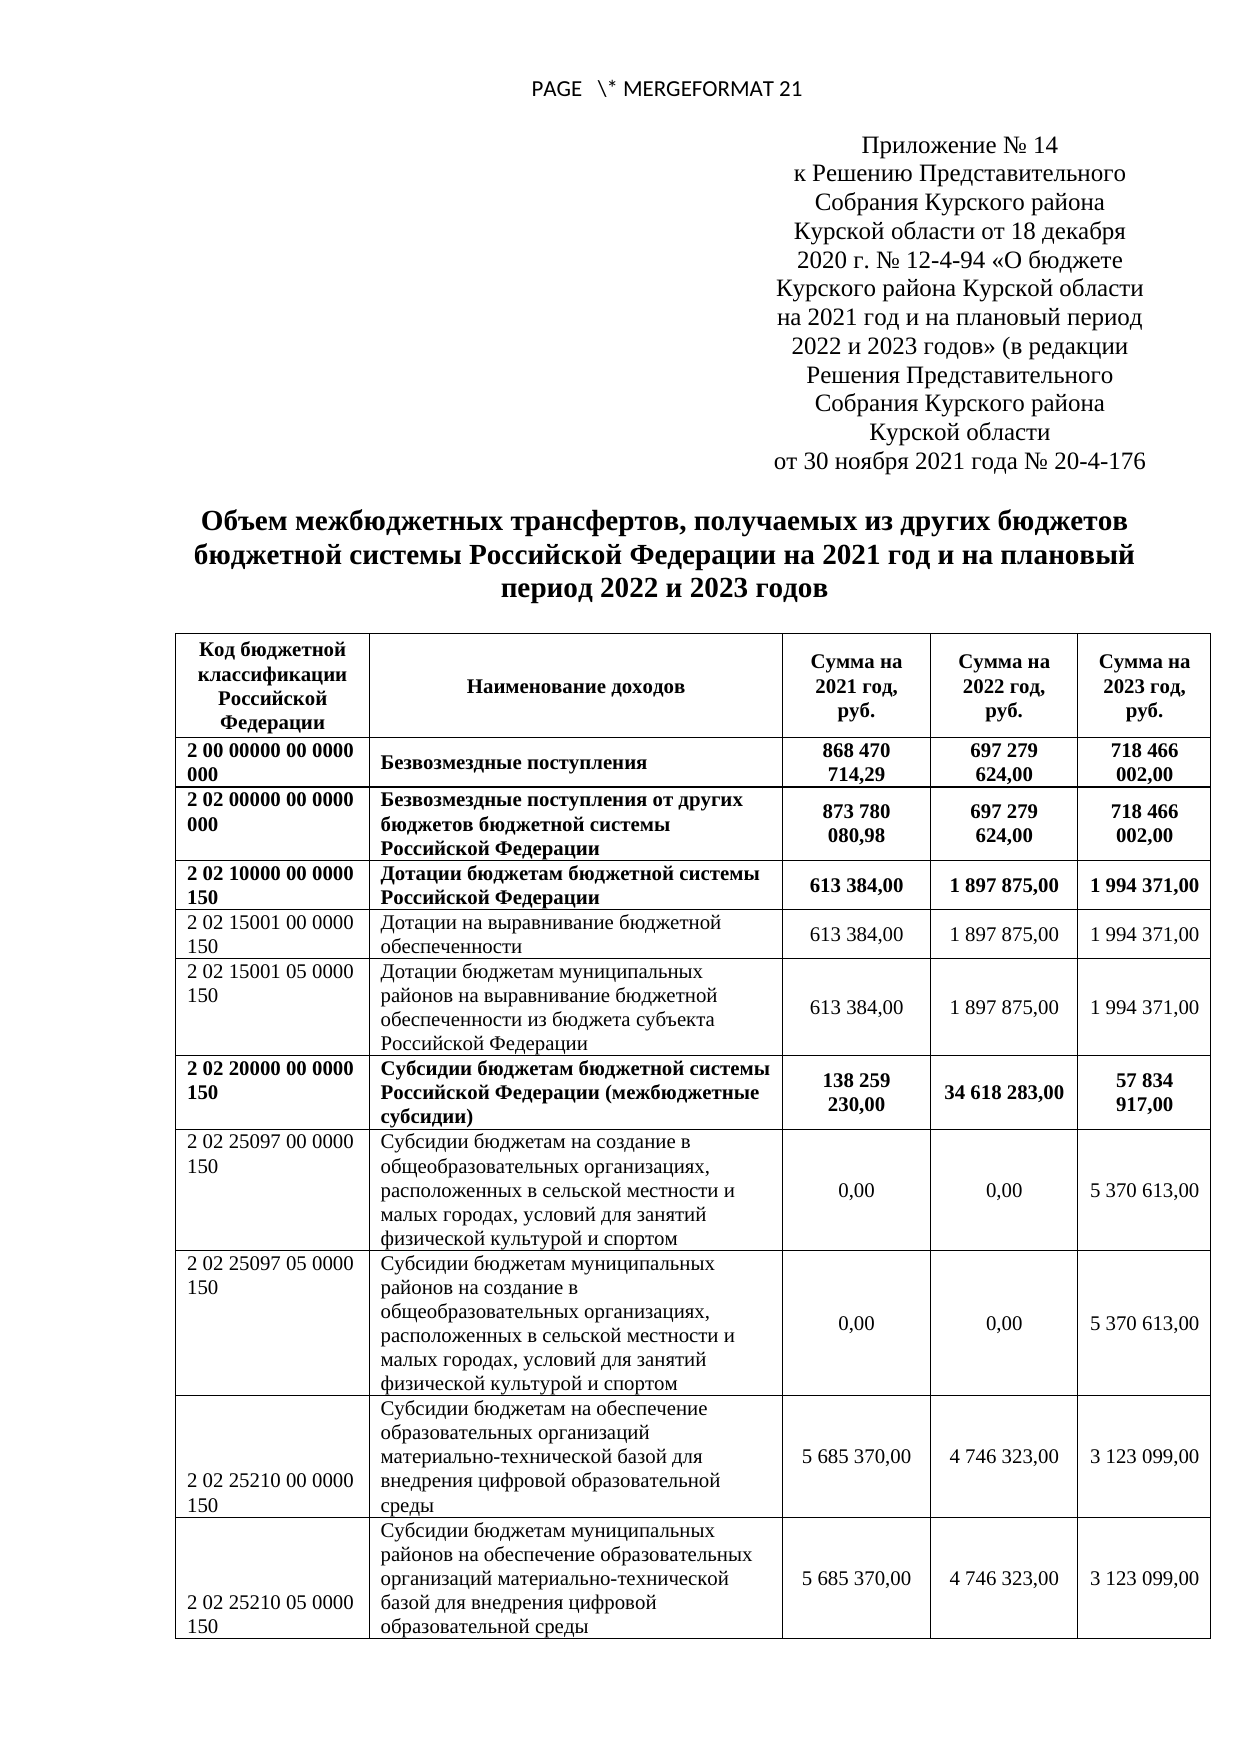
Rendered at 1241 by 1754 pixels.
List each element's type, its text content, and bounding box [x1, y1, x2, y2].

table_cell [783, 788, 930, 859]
text от 30 ноября 2021 года № 20-4-176 [768, 446, 1152, 475]
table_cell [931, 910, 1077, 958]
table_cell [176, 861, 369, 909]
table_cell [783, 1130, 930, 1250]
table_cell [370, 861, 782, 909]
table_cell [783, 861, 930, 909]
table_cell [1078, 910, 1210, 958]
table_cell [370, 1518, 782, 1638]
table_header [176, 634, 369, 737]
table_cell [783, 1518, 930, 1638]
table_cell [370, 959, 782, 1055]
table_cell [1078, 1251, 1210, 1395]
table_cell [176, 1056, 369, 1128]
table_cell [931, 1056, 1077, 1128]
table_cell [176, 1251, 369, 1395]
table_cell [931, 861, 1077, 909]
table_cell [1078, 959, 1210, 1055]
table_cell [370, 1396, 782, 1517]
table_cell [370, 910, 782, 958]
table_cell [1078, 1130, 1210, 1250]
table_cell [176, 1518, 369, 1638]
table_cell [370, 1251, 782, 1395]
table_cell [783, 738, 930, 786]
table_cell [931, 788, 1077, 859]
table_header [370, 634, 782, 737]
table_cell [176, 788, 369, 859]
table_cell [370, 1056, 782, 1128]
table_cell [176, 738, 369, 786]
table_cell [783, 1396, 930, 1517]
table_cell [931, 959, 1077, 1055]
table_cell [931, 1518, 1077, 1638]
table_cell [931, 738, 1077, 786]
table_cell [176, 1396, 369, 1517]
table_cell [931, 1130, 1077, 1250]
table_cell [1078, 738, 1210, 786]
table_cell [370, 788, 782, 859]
text к Решению Представительного Собрания Курского района Курской области от 18 декабря 2020 г. № 12-4-94 «О бюджете Курского района Курской области на 2021 год и на плановый период 2022 и 2023 годов» (в редакции Решения Представительного Собрания Курского района Курской области [768, 158, 1152, 446]
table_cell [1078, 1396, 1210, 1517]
text Объем межбюджетных трансфертов, получаемых из других бюджетов бюджетной системы Российской Федерации на 2021 год и на плановый период 2022 и 2023 годов [177, 503, 1152, 604]
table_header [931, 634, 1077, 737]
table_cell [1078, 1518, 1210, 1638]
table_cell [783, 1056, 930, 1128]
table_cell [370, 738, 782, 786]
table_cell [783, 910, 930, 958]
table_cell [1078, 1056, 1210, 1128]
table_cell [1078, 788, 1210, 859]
text Приложение № 14 [768, 130, 1152, 158]
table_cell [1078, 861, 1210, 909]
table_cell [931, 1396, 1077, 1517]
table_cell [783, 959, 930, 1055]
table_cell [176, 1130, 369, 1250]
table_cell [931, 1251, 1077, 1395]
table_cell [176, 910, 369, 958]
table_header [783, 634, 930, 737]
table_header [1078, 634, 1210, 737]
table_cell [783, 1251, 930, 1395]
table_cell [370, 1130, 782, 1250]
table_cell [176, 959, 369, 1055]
